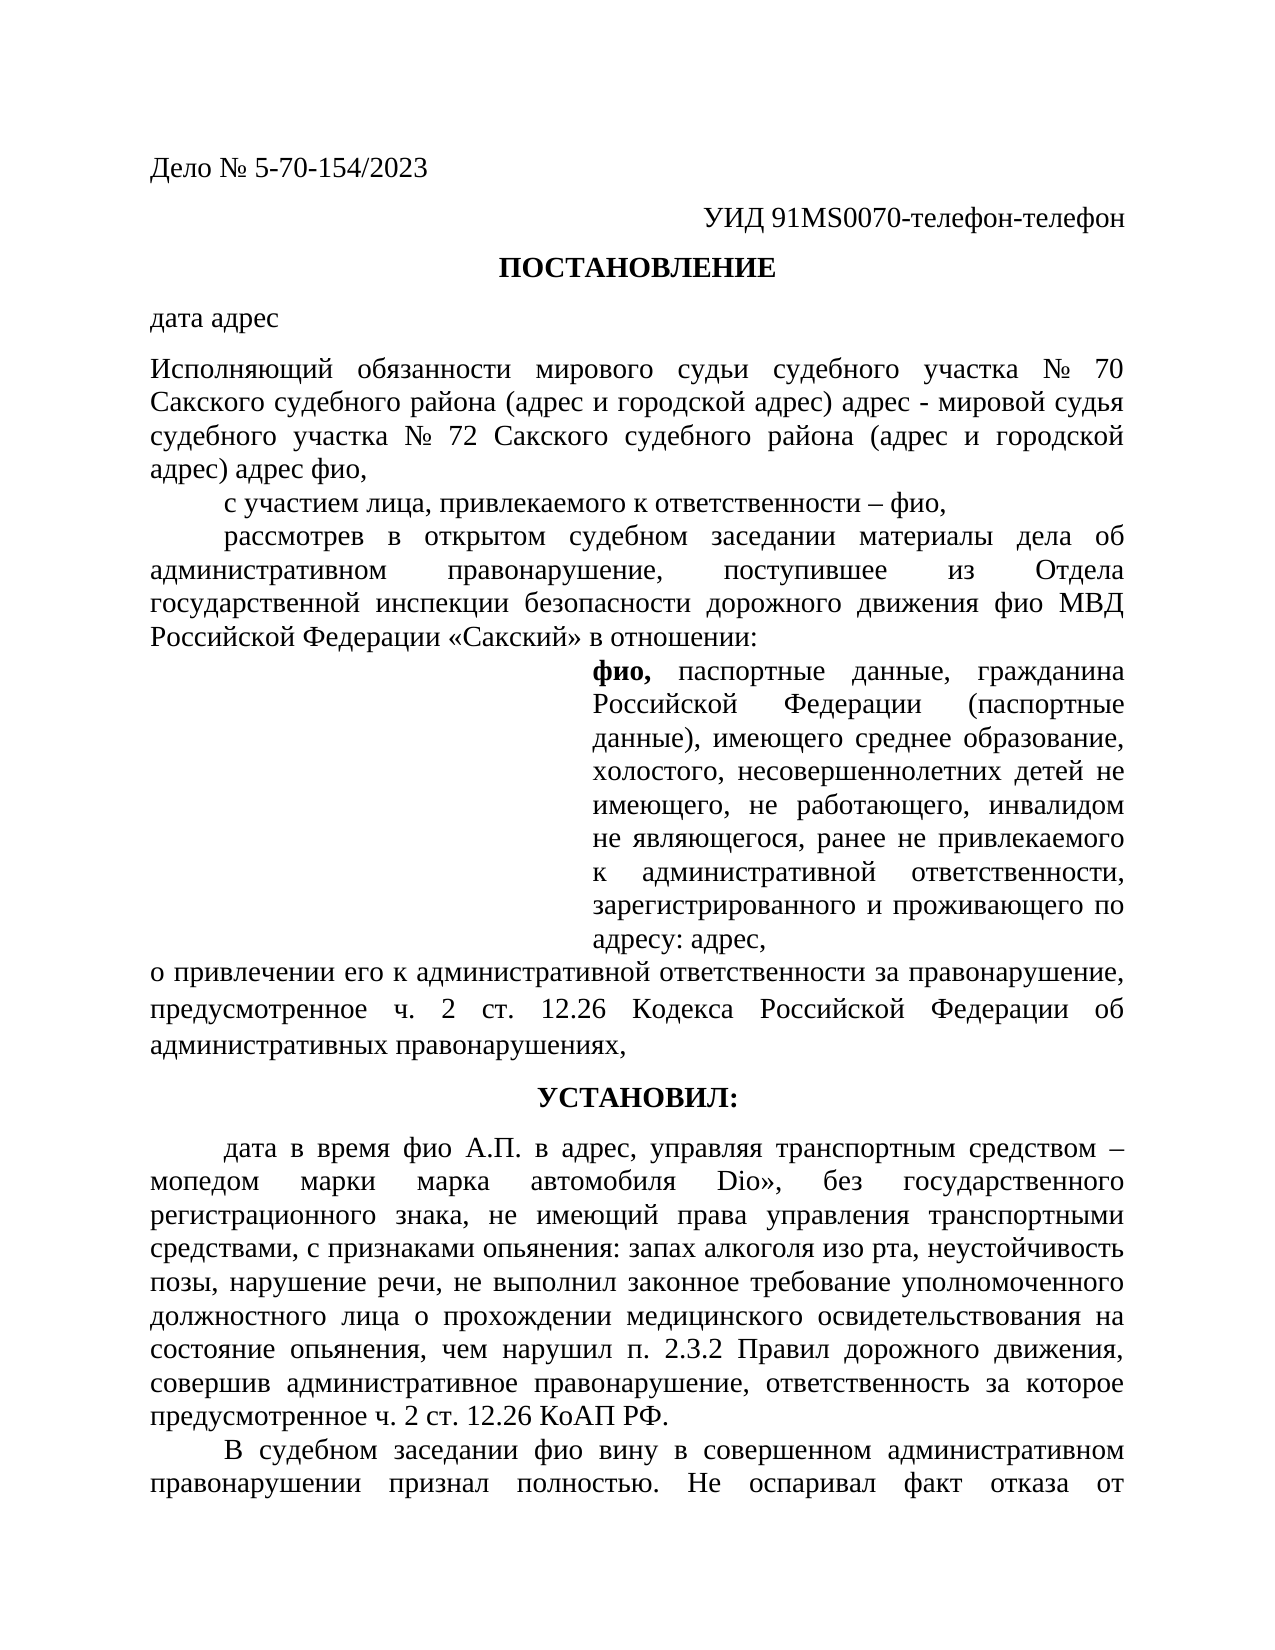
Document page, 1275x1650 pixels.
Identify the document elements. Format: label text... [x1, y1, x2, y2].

text о привлечении его к административной ответственности за правонарушение, предусмотренное ч. 2 ст. 12.26 Кодекса Российской Федерации об административных правонарушениях, [150, 954, 1125, 1060]
text с участием лица, привлекаемого к ответственности – фио, [150, 485, 1125, 518]
text рассмотрев в открытом судебном заседании материалы дела об административном правонарушение, поступившее из Отдела государственной инспекции безопасности дорожного движения фио МВД Российской Федерации «Сакский» в отношении: [150, 518, 1125, 653]
text дата в время фио А.П. в адрес, управляя транспортным средством – мопедом марки марка автомобиля Dio», без государственного регистрационного знака, не имеющий права управления транспортными средствами, с признаками опьянения: запах алкоголя изо рта, неустойчивость позы, нарушение речи, не выполнил законное требование уполномоченного должностного лица о прохождении медицинского освидетельствования на состояние опьянения, чем нарушил п. 2.3.2 Правил дорожного движения, совершив административное правонарушение, ответственность за которое предусмотренное ч. 2 ст. 12.26 КоАП РФ. [150, 1130, 1125, 1432]
text УИД 91MS0070-телефон-телефон [150, 200, 1125, 234]
text Исполняющий обязанности мирового судьи судебного участка № 70 Сакского судебного района (адрес и городской адрес) адрес - мировой судья судебного участка № 72 Сакского судебного района (адрес и городской адрес) адрес фио, [150, 351, 1125, 485]
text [150, 1432, 1125, 1499]
text ПОСТАНОВЛЕНИЕ [150, 250, 1125, 284]
text фио, паспортные данные, гражданина Российской Федерации (паспортные данные), имеющего среднее образование, холостого, несовершеннолетних детей не имеющего, не работающего, инвалидом не являющегося, ранее не привлекаемого к административной ответственности, зарегистрированного и проживающего по адресу: адрес, [592, 653, 1125, 954]
text дата адрес [150, 301, 1125, 334]
text УСТАНОВИЛ: [150, 1080, 1125, 1113]
text Дело № 5-70-154/2023 [150, 150, 1125, 183]
